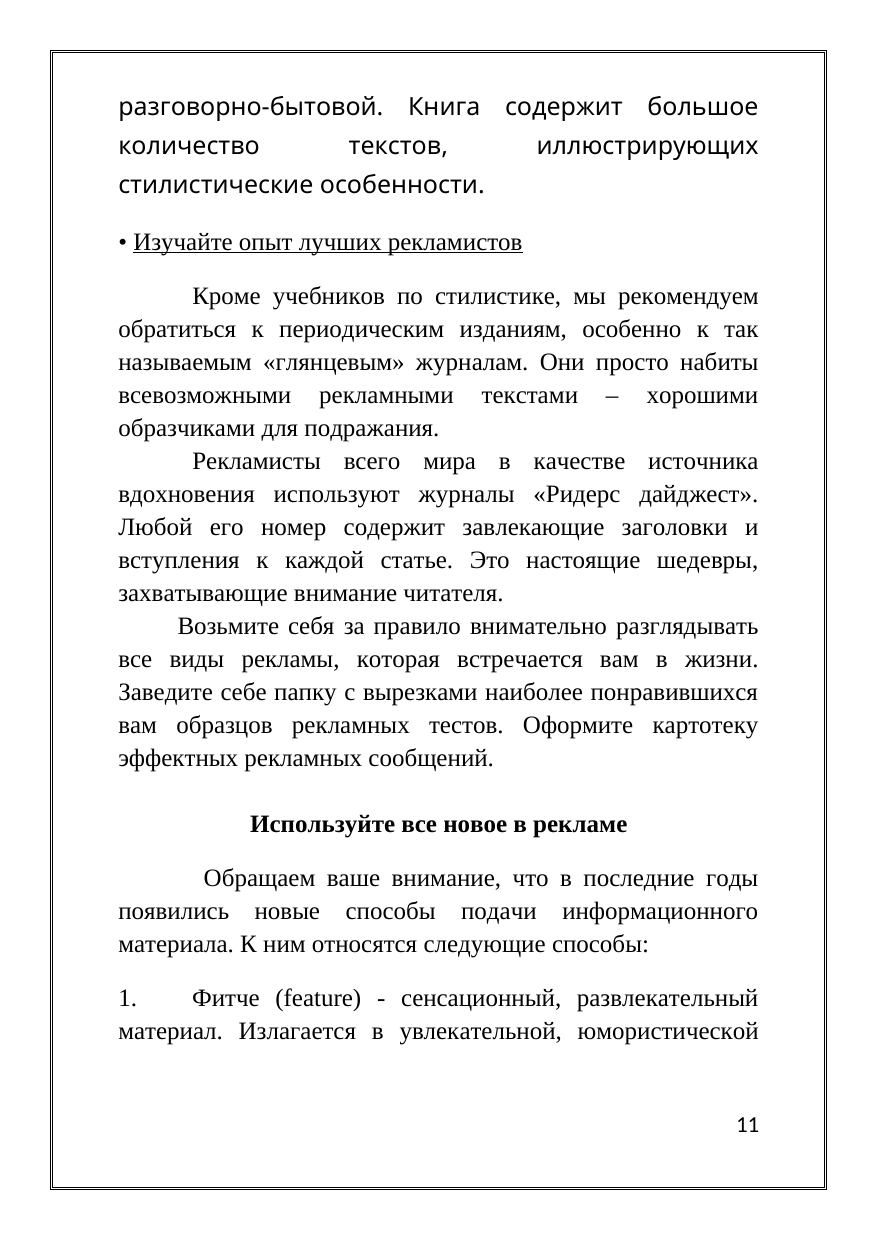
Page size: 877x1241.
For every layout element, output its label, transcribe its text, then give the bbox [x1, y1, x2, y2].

text Обращаем ваше внимание, что в последние годы появились новые способы подачи информационного материала. К ним относятся следующие способы: [118, 863, 759, 958]
text Возьмите себя за правило внимательно разглядывать все виды рекламы, которая встречается вам в жизни. Заведите себе папку с вырезками наиболее понравившихся вам образцов рекламных тестов. Оформите картотеку эффектных рекламных сообщений. [118, 611, 759, 772]
text Рекламисты всего мира в качестве источника вдохновения используют журналы «Ридерс дайджест». Любой его номер содержит завлекающие заголовки и вступления к каждой статье. Это настоящие шедевры, захватывающие внимание читателя. [118, 446, 759, 607]
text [118, 983, 759, 1045]
text Используйте все новое в рекламе [118, 809, 759, 838]
text • Изучайте опыт лучших рекламистов [118, 227, 759, 256]
text Кроме учебников по стилистике, мы рекомендуем обратиться к периодическим изданиям, особенно к так называемым «глянцевым» журналам. Они просто набиты всевозможными рекламными текстами – хорошими образчиками для подражания. [118, 281, 759, 442]
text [118, 89, 759, 201]
